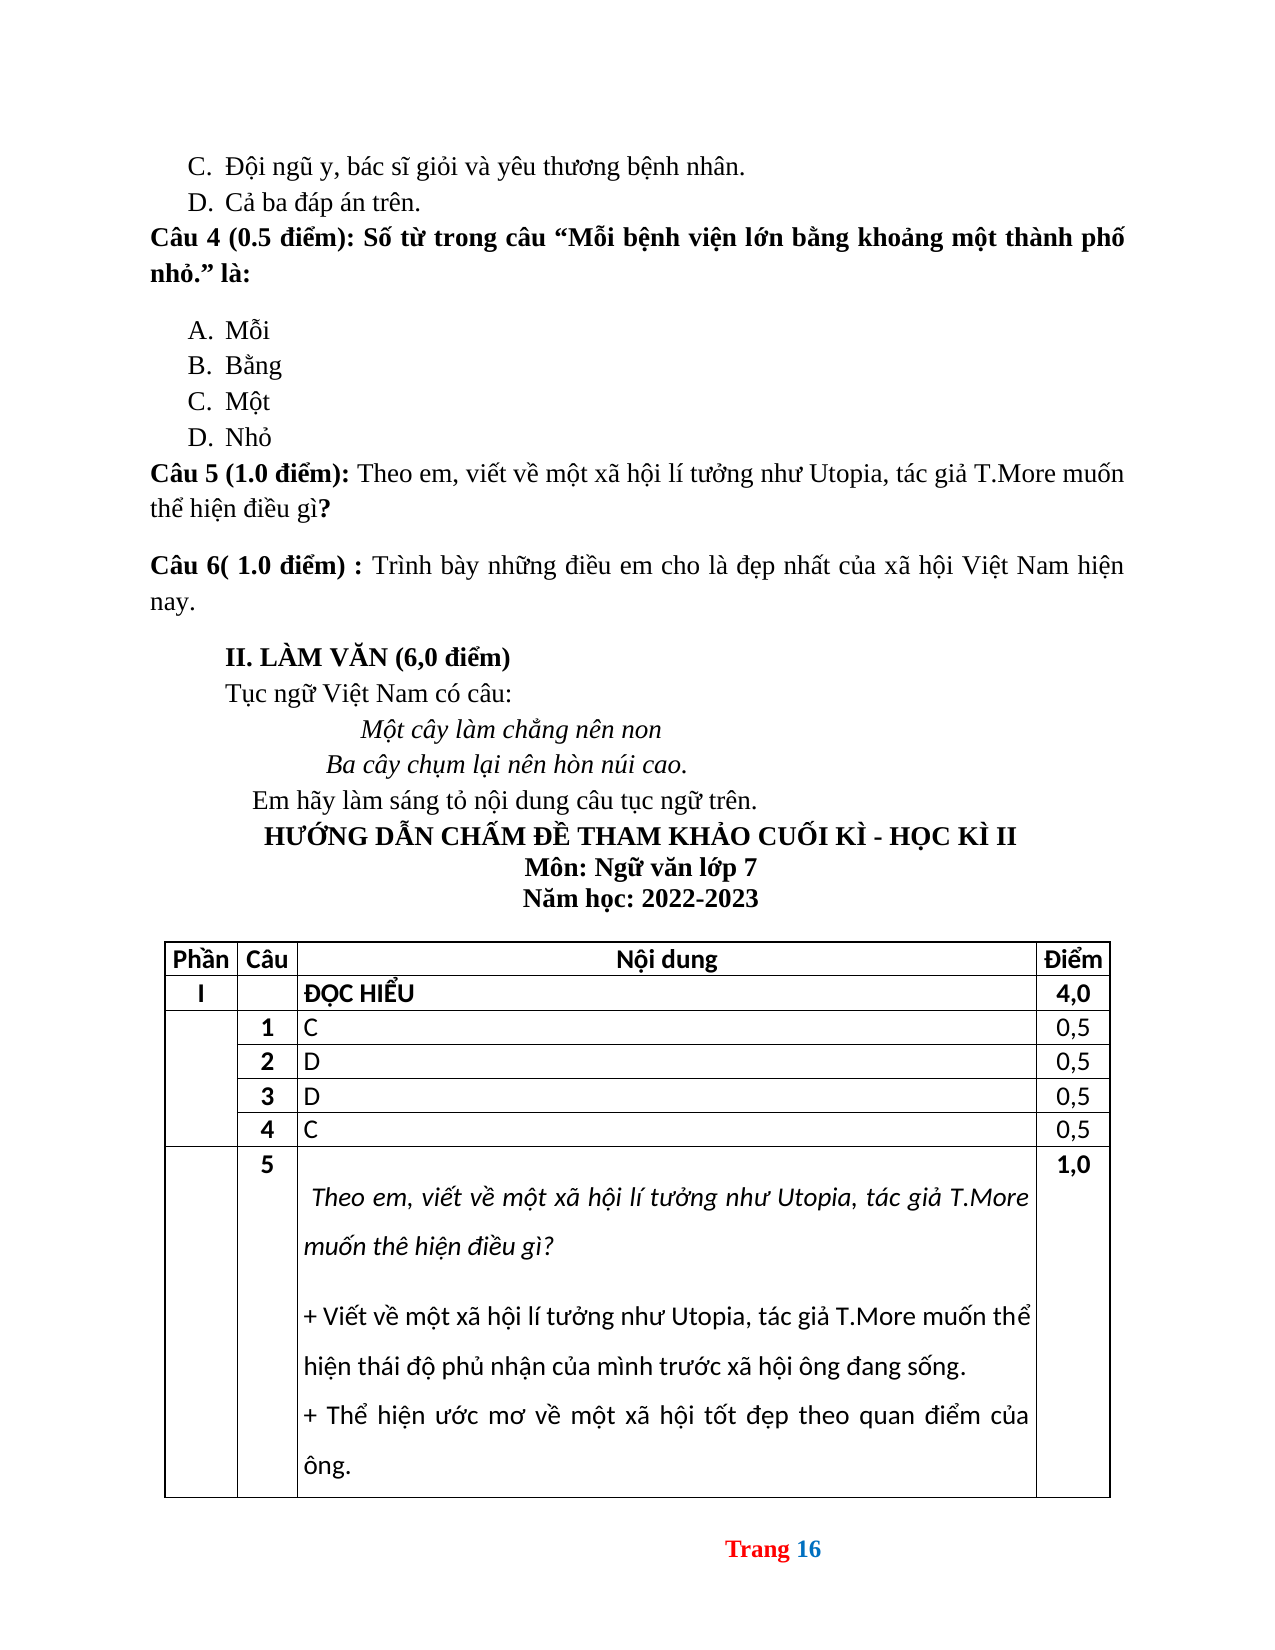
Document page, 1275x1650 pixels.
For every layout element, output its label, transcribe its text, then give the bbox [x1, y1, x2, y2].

table_cell 4 [238, 1113, 297, 1146]
table_cell [166, 1011, 237, 1146]
table_cell 5 [238, 1147, 297, 1497]
table_header Câu [238, 943, 297, 975]
list Đội ngũ y, bác sĩ giỏi và yêu thương bệnh nhân. [187, 150, 1125, 181]
list Cả ba đáp án trên. [187, 186, 1125, 217]
table_cell 2 [238, 1045, 297, 1078]
text Ba cây chụm lại nên hòn núi cao. [150, 748, 1125, 779]
table_cell [166, 1147, 237, 1497]
text Câu 5 (1.0 điểm): Theo em, viết về một xã hội lí tưởng như Utopia, tác giả T.More muốn thể hiện điều gì? [150, 457, 1125, 523]
text Em hãy làm sáng tỏ nội dung câu tục ngữ trên. [225, 784, 1125, 815]
table_cell 0,5 [1037, 1011, 1109, 1043]
list Một [187, 385, 1125, 416]
table_cell 1 [238, 1011, 297, 1043]
table_cell 4,0 [1037, 976, 1109, 1009]
table_header Phần [166, 943, 237, 975]
text Năm học: 2022-2023 [69, 882, 1213, 913]
table_cell I [166, 976, 237, 1009]
table_cell D [298, 1079, 1036, 1112]
list Mỗi [187, 314, 1125, 345]
table_cell D [298, 1045, 1036, 1078]
text Tục ngữ Việt Nam có câu: [225, 677, 1125, 708]
table_cell ĐỌC HIỂU [298, 976, 1036, 1009]
table_cell 1,0 [1037, 1147, 1109, 1497]
table_cell 0,5 [1037, 1045, 1109, 1078]
table_cell 3 [238, 1079, 297, 1112]
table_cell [298, 1147, 1036, 1497]
table_cell 0,5 [1037, 1079, 1109, 1112]
table_header Nội dung [298, 943, 1036, 975]
table_header Điểm [1037, 943, 1109, 975]
list LÀM VĂN (6,0 điểm) [225, 641, 1125, 672]
list Bằng [187, 349, 1125, 381]
table_cell C [298, 1011, 1036, 1043]
table_cell [238, 976, 297, 1009]
table_cell C [298, 1113, 1036, 1146]
text Môn: Ngữ văn lớp 7 [69, 851, 1213, 882]
text Một cây làm chẳng nên non [225, 713, 1125, 744]
text Câu 4 (0.5 điểm): Số từ trong câu “Mỗi bệnh viện lớn bằng khoảng một thành phố nhỏ.” là: [150, 221, 1125, 288]
text HƯỚNG DẪN CHẤM ĐỀ THAM KHẢO CUỐI KÌ - HỌC KÌ II [69, 820, 1213, 851]
table_cell 0,5 [1037, 1113, 1109, 1146]
text Câu 6( 1.0 điểm) : Trình bày những điều em cho là đẹp nhất của xã hội Việt Nam hiện nay. [150, 549, 1125, 616]
list Nhỏ [187, 421, 1125, 452]
